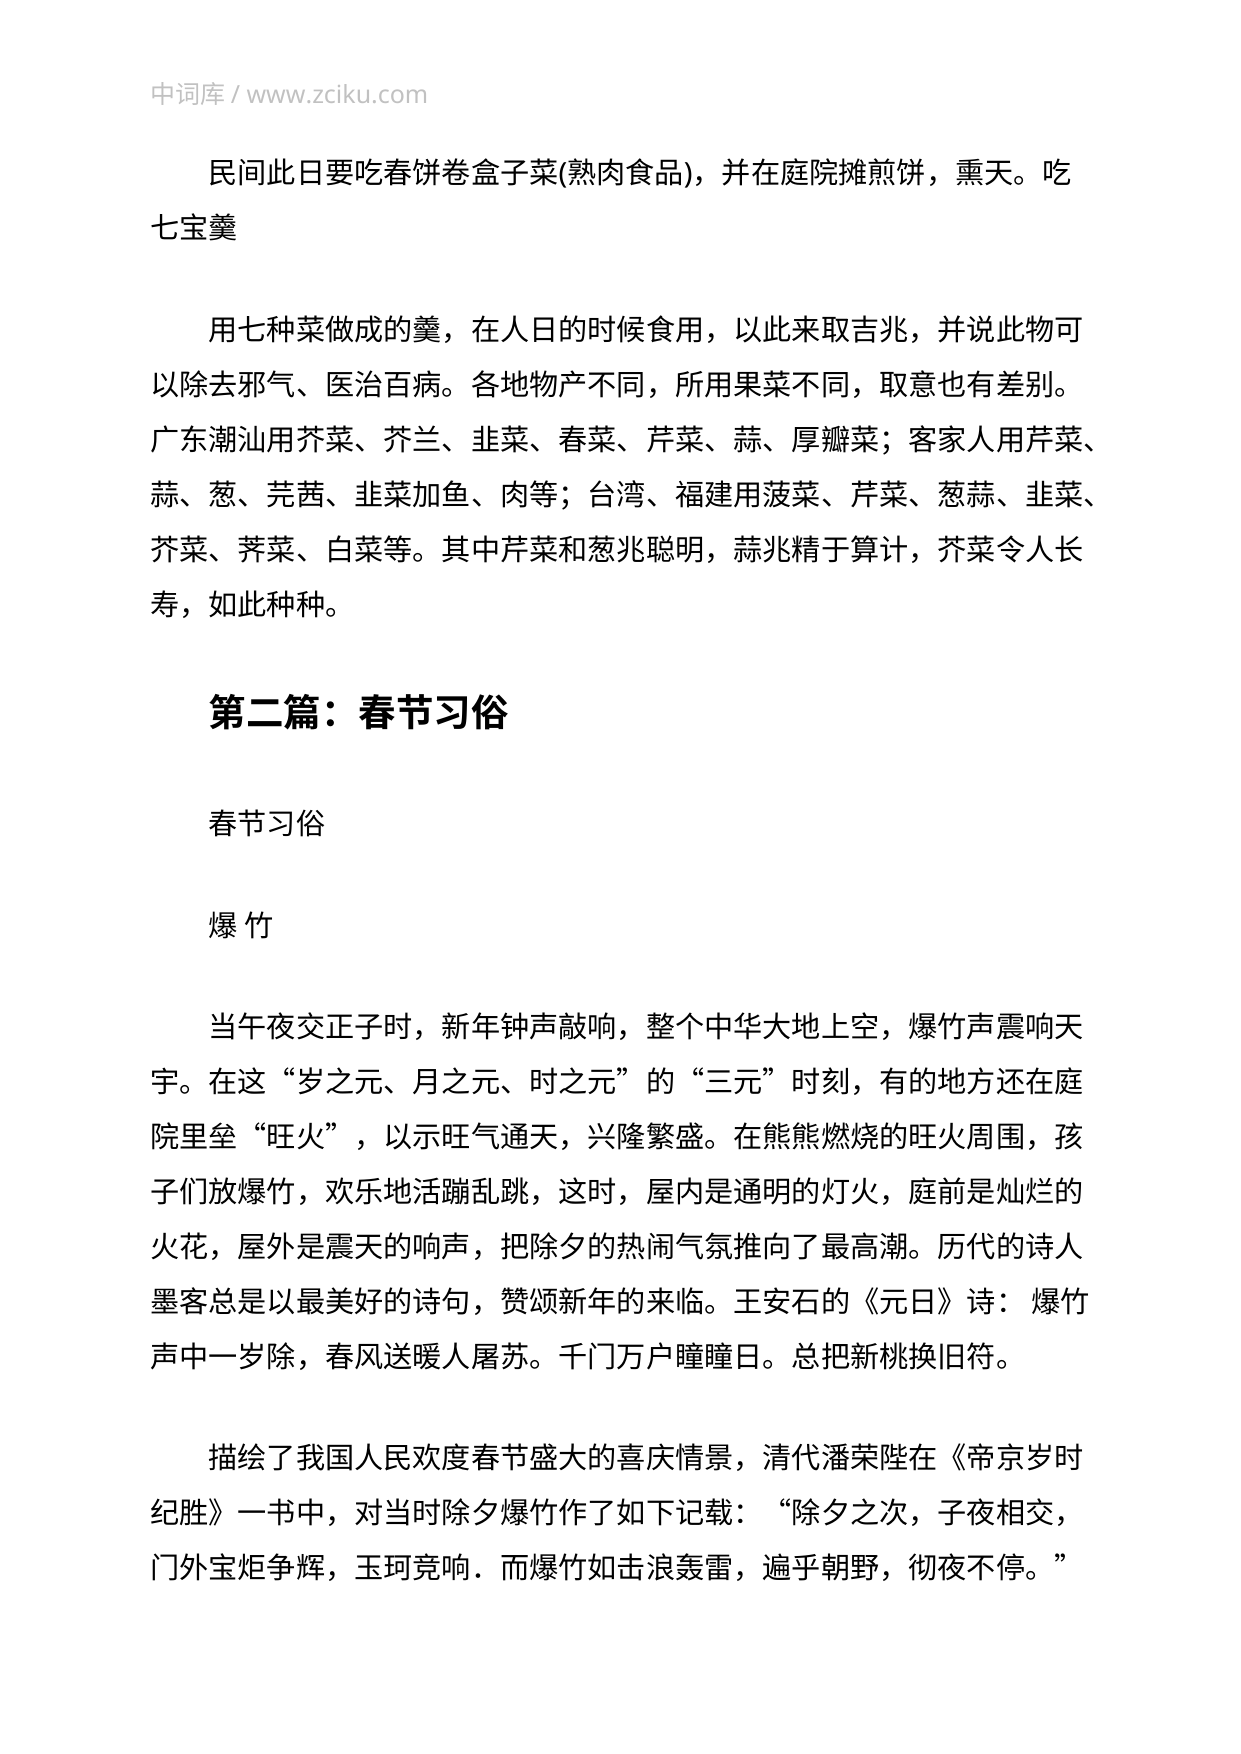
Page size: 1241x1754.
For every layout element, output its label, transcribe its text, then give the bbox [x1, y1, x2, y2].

text 用七种菜做成的羹，在人日的时候食用，以此来取吉兆，并说此物可以除去邪气、医治百病。各地物产不同，所用果菜不同，取意也有差别。广东潮汕用芥菜、芥兰、韭菜、春菜、芹菜、蒜、厚瓣菜；客家人用芹菜、蒜、葱、芫茜、韭菜加鱼、肉等；台湾、福建用菠菜、芹菜、葱蒜、韭菜、芥菜、荠菜、白菜等。其中芹菜和葱兆聪明，蒜兆精于算计，芥菜令人长寿，如此种种。 [150, 307, 1090, 623]
text 民间此日要吃春饼卷盒子菜(熟肉食品)，并在庭院摊煎饼，熏天。吃七宝羹 [150, 150, 1090, 247]
text 春节习俗 [150, 800, 1090, 843]
text 爆 竹 [150, 902, 1090, 944]
text 当午夜交正子时，新年钟声敲响，整个中华大地上空，爆竹声震响天宇。在这“岁之元、月之元、时之元”的“三元”时刻，有的地方还在庭院里垒“旺火”，以示旺气通天，兴隆繁盛。在熊熊燃烧的旺火周围，孩子们放爆竹，欢乐地活蹦乱跳，这时，屋内是通明的灯火，庭前是灿烂的火花，屋外是震天的响声，把除夕的热闹气氛推向了最高潮。历代的诗人墨客总是以最美好的诗句，赞颂新年的来临。王安石的《元日》诗： 爆竹声中一岁除，春风送暖人屠苏。千门万户瞳瞳日。总把新桃换旧符。 [150, 1004, 1090, 1376]
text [150, 1435, 1090, 1587]
text 第二篇：春节习俗 [150, 683, 1090, 737]
